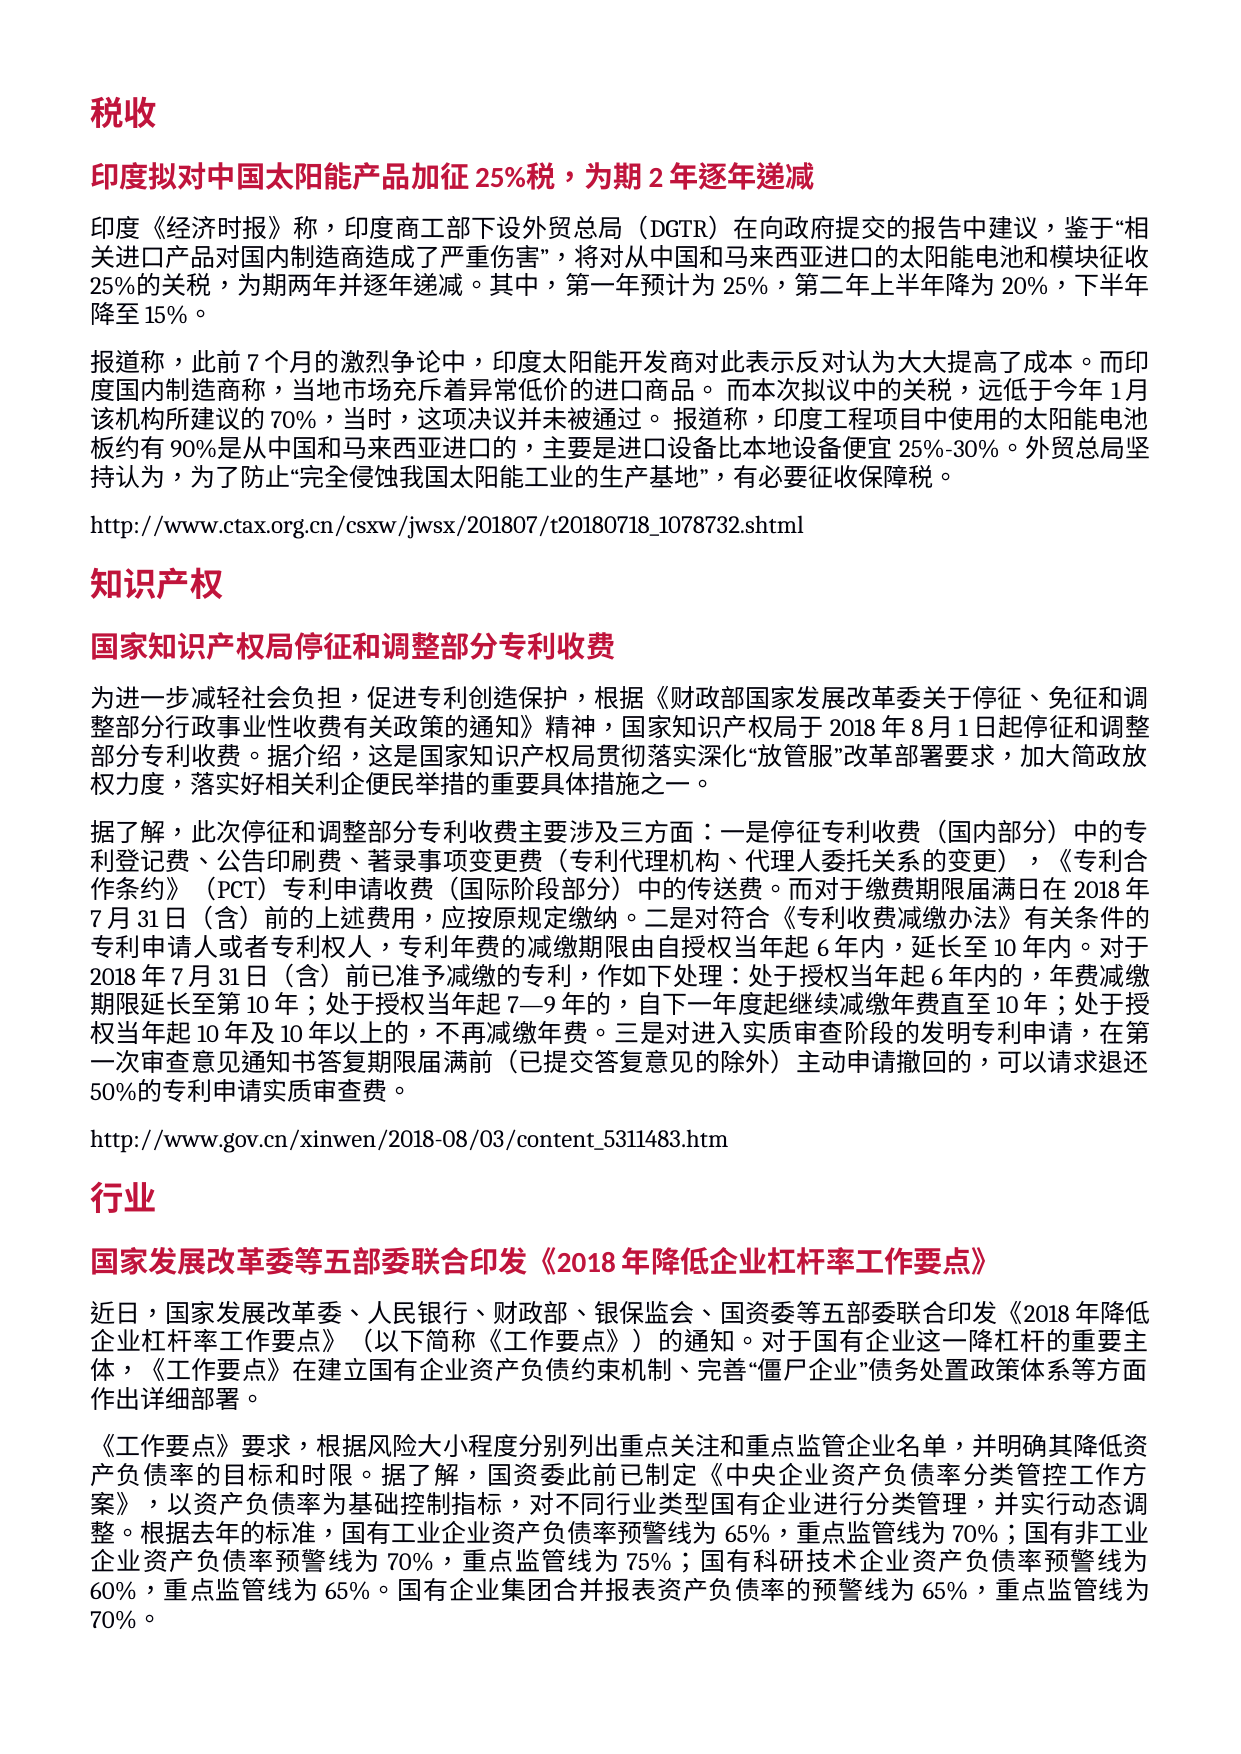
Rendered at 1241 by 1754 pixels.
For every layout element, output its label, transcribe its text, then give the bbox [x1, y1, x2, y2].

text http://www.gov.cn/xinwen/2018-08/03/content_5311483.htm [90, 1125, 1150, 1154]
subtitle 国家发展改革委等五部委联合印发《2018年降低企业杠杆率工作要点》 [90, 1241, 1150, 1281]
text 近日，国家发展改革委、人民银行、财政部、银保监会、国资委等五部委联合印发《2018年降低企业杠杆率工作要点》（以下简称《工作要点》）的通知。对于国有企业这一降杠杆的重要主体，《工作要点》在建立国有企业资产负债约束机制、完善“僵尸企业”债务处置政策体系等方面作出详细部署。 [90, 1299, 1150, 1414]
text 《工作要点》要求，根据风险大小程度分别列出重点关注和重点监管企业名单，并明确其降低资产负债率的目标和时限。据了解，国资委此前已制定《中央企业资产负债率分类管控工作方案》，以资产负债率为基础控制指标，对不同行业类型国有企业进行分类管理，并实行动态调整。根据去年的标准，国有工业企业资产负债率预警线为65%，重点监管线为70%；国有非工业企业资产负债率预警线为70%，重点监管线为75%；国有科研技术企业资产负债率预警线为60%，重点监管线为65%。国有企业集团合并报表资产负债率的预警线为65%，重点监管线为70%。 [90, 1433, 1150, 1634]
subtitle 行业 [90, 1175, 1150, 1220]
subtitle 印度拟对中国太阳能产品加征25%税，为期2年逐年递减 [90, 156, 1150, 196]
subtitle 知识产权 [90, 561, 1150, 606]
text http://www.ctax.org.cn/csxw/jwsx/201807/t20180718_1078732.shtml [90, 511, 1150, 540]
text 为进一步减轻社会负担，促进专利创造保护，根据《财政部国家发展改革委关于停征、免征和调整部分行政事业性收费有关政策的通知》精神，国家知识产权局于2018年8月1日起停征和调整部分专利收费。据介绍，这是国家知识产权局贯彻落实深化“放管服”改革部署要求，加大简政放权力度，落实好相关利企便民举措的重要具体措施之一。 [90, 685, 1150, 800]
text 据了解，此次停征和调整部分专利收费主要涉及三方面：一是停征专利收费（国内部分）中的专利登记费、公告印刷费、著录事项变更费（专利代理机构、代理人委托关系的变更），《专利合作条约》（PCT）专利申请收费（国际阶段部分）中的传送费。而对于缴费期限届满日在2018年7月31日（含）前的上述费用，应按原规定缴纳。二是对符合《专利收费减缴办法》有关条件的专利申请人或者专利权人，专利年费的减缴期限由自授权当年起6年内，延长至10年内。对于2018年7月31日（含）前已准予减缴的专利，作如下处理：处于授权当年起6年内的，年费减缴期限延长至第10年；处于授权当年起7—9年的，自下一年度起继续减缴年费直至10年；处于授权当年起10年及10年以上的，不再减缴年费。三是对进入实质审查阶段的发明专利申请，在第一次审查意见通知书答复期限届满前（已提交答复意见的除外）主动申请撤回的，可以请求退还50%的专利申请实质审查费。 [90, 819, 1150, 1106]
text 报道称，此前7个月的激烈争论中，印度太阳能开发商对此表示反对认为大大提高了成本。而印度国内制造商称，当地市场充斥着异常低价的进口商品。 而本次拟议中的关税，远低于今年1月该机构所建议的70%，当时，这项决议并未被通过。 报道称，印度工程项目中使用的太阳能电池板约有90%是从中国和马来西亚进口的，主要是进口设备比本地设备便宜25%-30%。外贸总局坚持认为，为了防止“完全侵蚀我国太阳能工业的生产基地”，有必要征收保障税。 [90, 348, 1150, 492]
text 印度《经济时报》称，印度商工部下设外贸总局（DGTR）在向政府提交的报告中建议，鉴于“相关进口产品对国内制造商造成了严重伤害”，将对从中国和马来西亚进口的太阳能电池和模块征收25%的关税，为期两年并逐年递减。其中，第一年预计为25%，第二年上半年降为20%，下半年降至15%。 [90, 215, 1150, 330]
subtitle 税收 [90, 90, 1150, 135]
subtitle 国家知识产权局停征和调整部分专利收费 [90, 627, 1150, 666]
